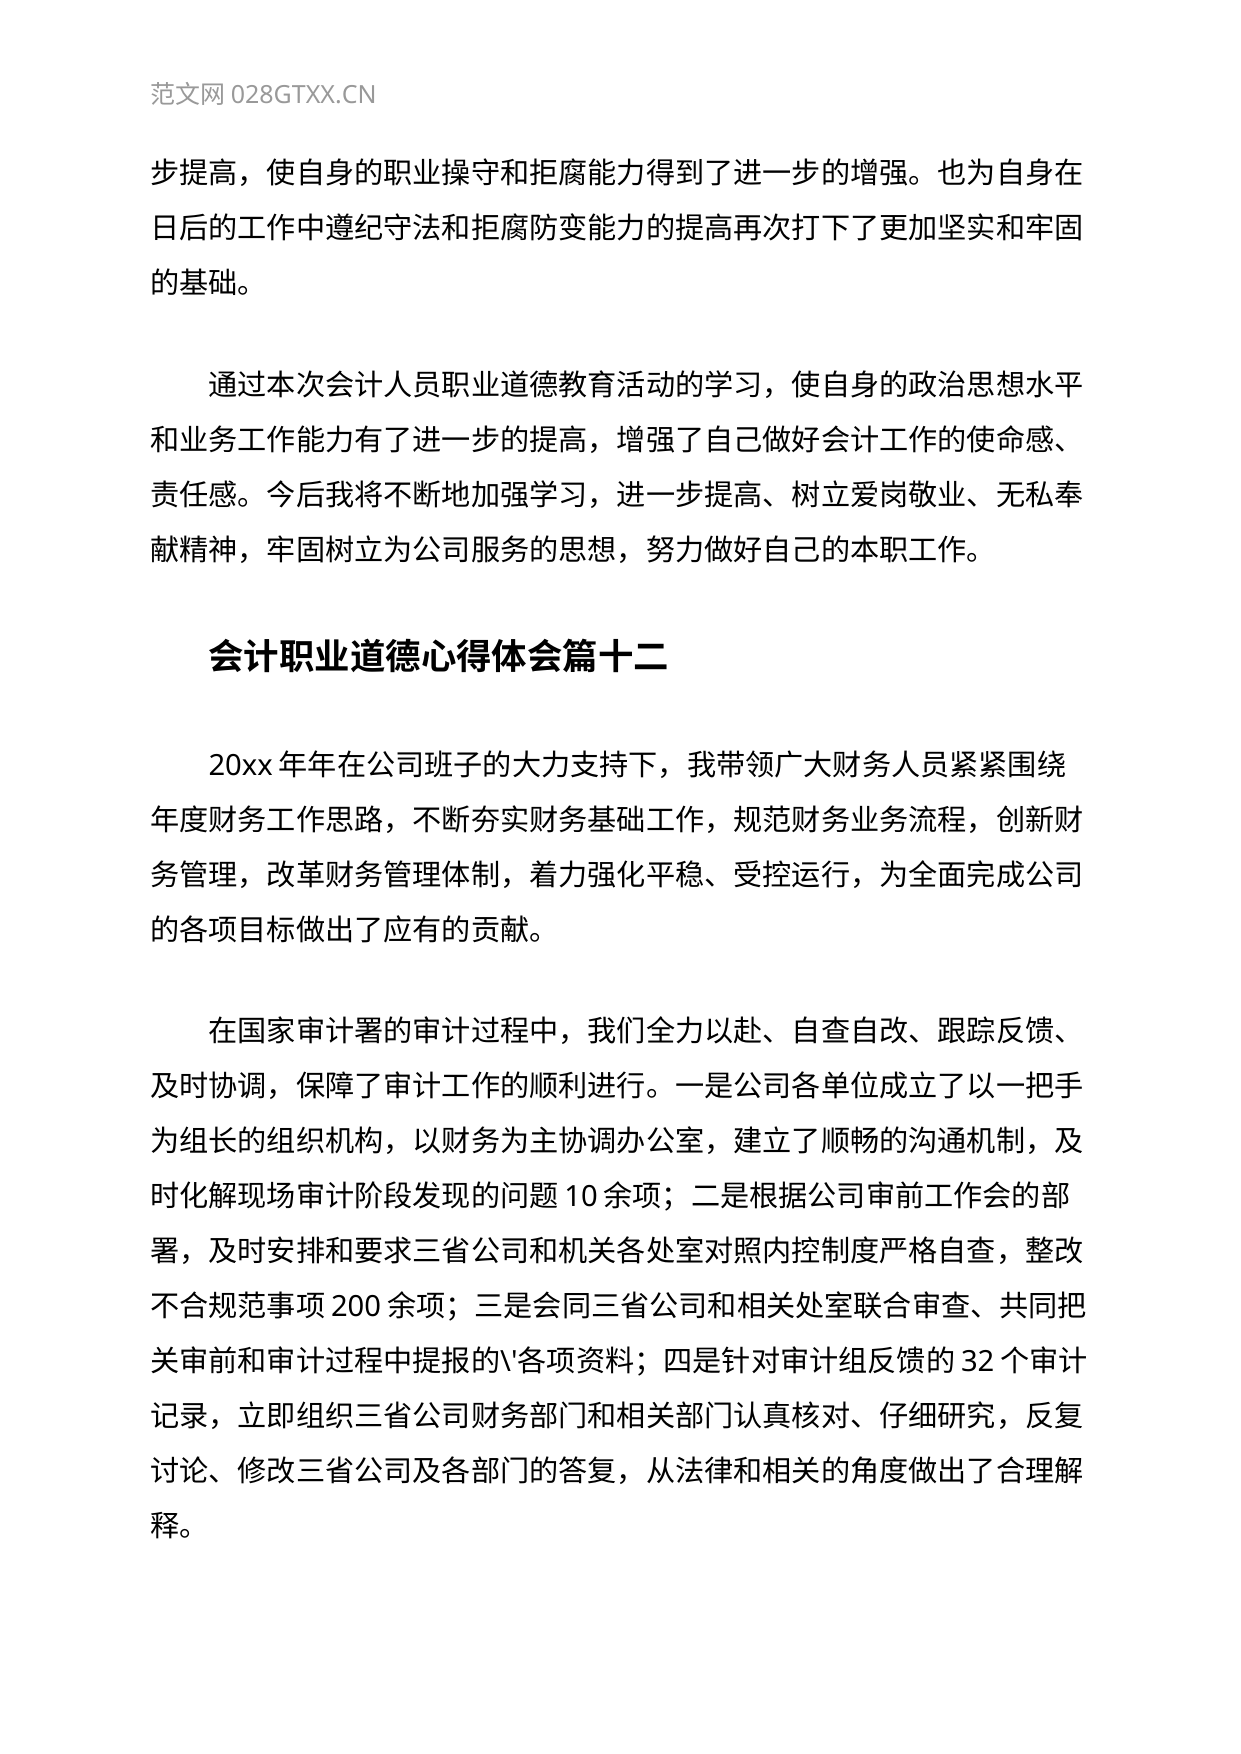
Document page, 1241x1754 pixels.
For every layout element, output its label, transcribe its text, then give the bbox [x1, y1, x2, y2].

text 20xx年年在公司班子的大力支持下，我带领广大财务人员紧紧围绕年度财务工作思路，不断夯实财务基础工作，规范财务业务流程，创新财务管理，改革财务管理体制，着力强化平稳、受控运行，为全面完成公司的各项目标做出了应有的贡献。 [150, 741, 1090, 948]
text 在国家审计署的审计过程中，我们全力以赴、自查自改、跟踪反馈、及时协调，保障了审计工作的顺利进行。一是公司各单位成立了以一把手为组长的组织机构，以财务为主协调办公室，建立了顺畅的沟通机制，及时化解现场审计阶段发现的问题10余项；二是根据公司审前工作会的部署，及时安排和要求三省公司和机关各处室对照内控制度严格自查，整改不合规范事项200余项；三是会同三省公司和相关处室联合审查、共同把关审前和审计过程中提报的\'各项资料；四是针对审计组反馈的32个审计记录，立即组织三省公司财务部门和相关部门认真核对、仔细研究，反复讨论、修改三省公司及各部门的答复，从法律和相关的角度做出了合理解释。 [150, 1008, 1090, 1545]
text 通过本次会计人员职业道德教育活动的学习，使自身的政治思想水平和业务工作能力有了进一步的提高，增强了自己做好会计工作的使命感、责任感。今后我将不断地加强学习，进一步提高、树立爱岗敬业、无私奉献精神，牢固树立为公司服务的思想，努力做好自己的本职工作。 [150, 362, 1090, 568]
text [150, 150, 1090, 302]
text 会计职业道德心得体会篇十二 [150, 628, 1090, 679]
